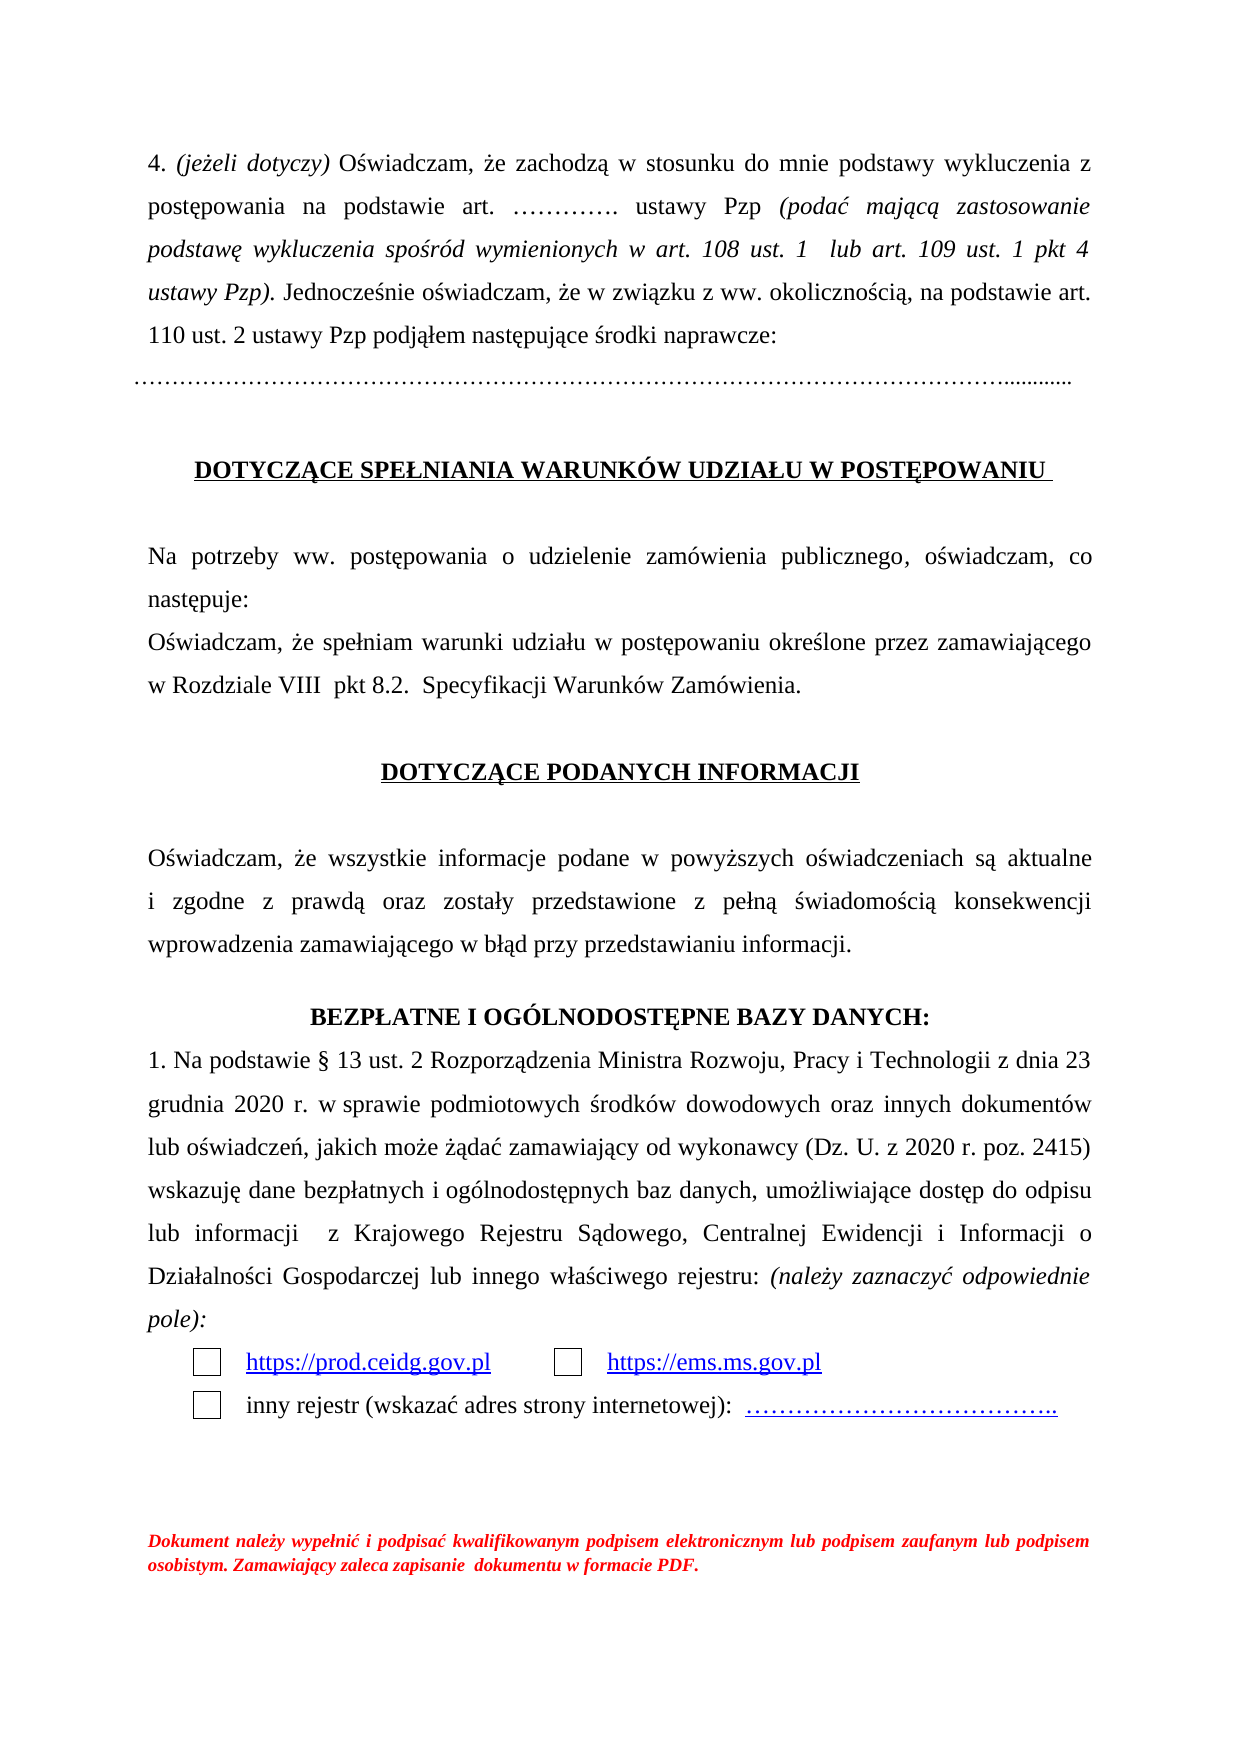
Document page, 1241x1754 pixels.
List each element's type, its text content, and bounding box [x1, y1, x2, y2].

text DOTYCZĄCE SPEŁNIANIA WARUNKÓW UDZIAŁU W POSTĘPOWANIU [148, 455, 1093, 483]
text DOTYCZĄCE PODANYCH INFORMACJI [148, 757, 1093, 785]
text BEZPŁATNE I OGÓLNODOSTĘPNE BAZY DANYCH: [148, 1002, 1093, 1031]
text Dokument należy wypełnić i podpisać kwalifikowanym podpisem elektronicznym lub podpisem zaufanym lub podpisem osobistym. Zamawiający zaleca zapisanie dokumentu w formacie PDF. [148, 1529, 1093, 1576]
list https://prod.ceidg.gov.pl https://ems.ms.gov.pl [192, 1347, 1093, 1376]
text Na potrzeby ww. postępowania o udzielenie zamówienia publicznego, oświadczam, co następuje: [148, 541, 1093, 613]
text Oświadczam, że spełniam warunki udziału w postępowaniu określone przez zamawiającego w Rozdziale VIII pkt 8.2. Specyfikacji Warunków Zamówienia. [148, 627, 1093, 699]
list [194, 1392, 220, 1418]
text 4. (jeżeli dotyczy) Oświadczam, że zachodzą w stosunku do mnie podstawy wykluczenia z postępowania na podstawie art. …………. ustawy Pzp (podać mającą zastosowanie podstawę wykluczenia spośród wymienionych w art. 108 ust. 1 lub art. 109 ust. 1 pkt 4 ustawy Pzp). Jednocześnie oświadczam, że w związku z ww. okolicznością, na podstawie art. 110 ust. 2 ustawy Pzp podjąłem następujące środki naprawcze: [148, 148, 1093, 349]
text 1. Na podstawie § 13 ust. 2 Rozporządzenia Ministra Rozwoju, Pracy i Technologii z dnia 23 grudnia 2020 r. w sprawie podmiotowych środków dowodowych oraz innych dokumentów lub oświadczeń, jakich może żądać zamawiający od wykonawcy (Dz. U. z 2020 r. poz. 2415) wskazuję dane bezpłatnych i ogólnodostępnych baz danych, umożliwiające dostęp do odpisu lub informacji z Krajowego Rejestru Sądowego, Centralnej Ewidencji i Informacji o Działalności Gospodarczej lub innego właściwego rejestru: (należy zaznaczyć odpowiednie pole): [148, 1046, 1093, 1333]
text Oświadczam, że wszystkie informacje podane w powyższych oświadczeniach są aktualne i zgodne z prawdą oraz zostały przedstawione z pełną świadomością konsekwencji wprowadzenia zamawiającego w błąd przy przedstawianiu informacji. [148, 843, 1093, 958]
text ……………………………………………………………………………………………………............ [133, 363, 1093, 389]
list inny rejestr (wskazać adres strony internetowej): ……………………………….. [221, 1391, 1093, 1419]
